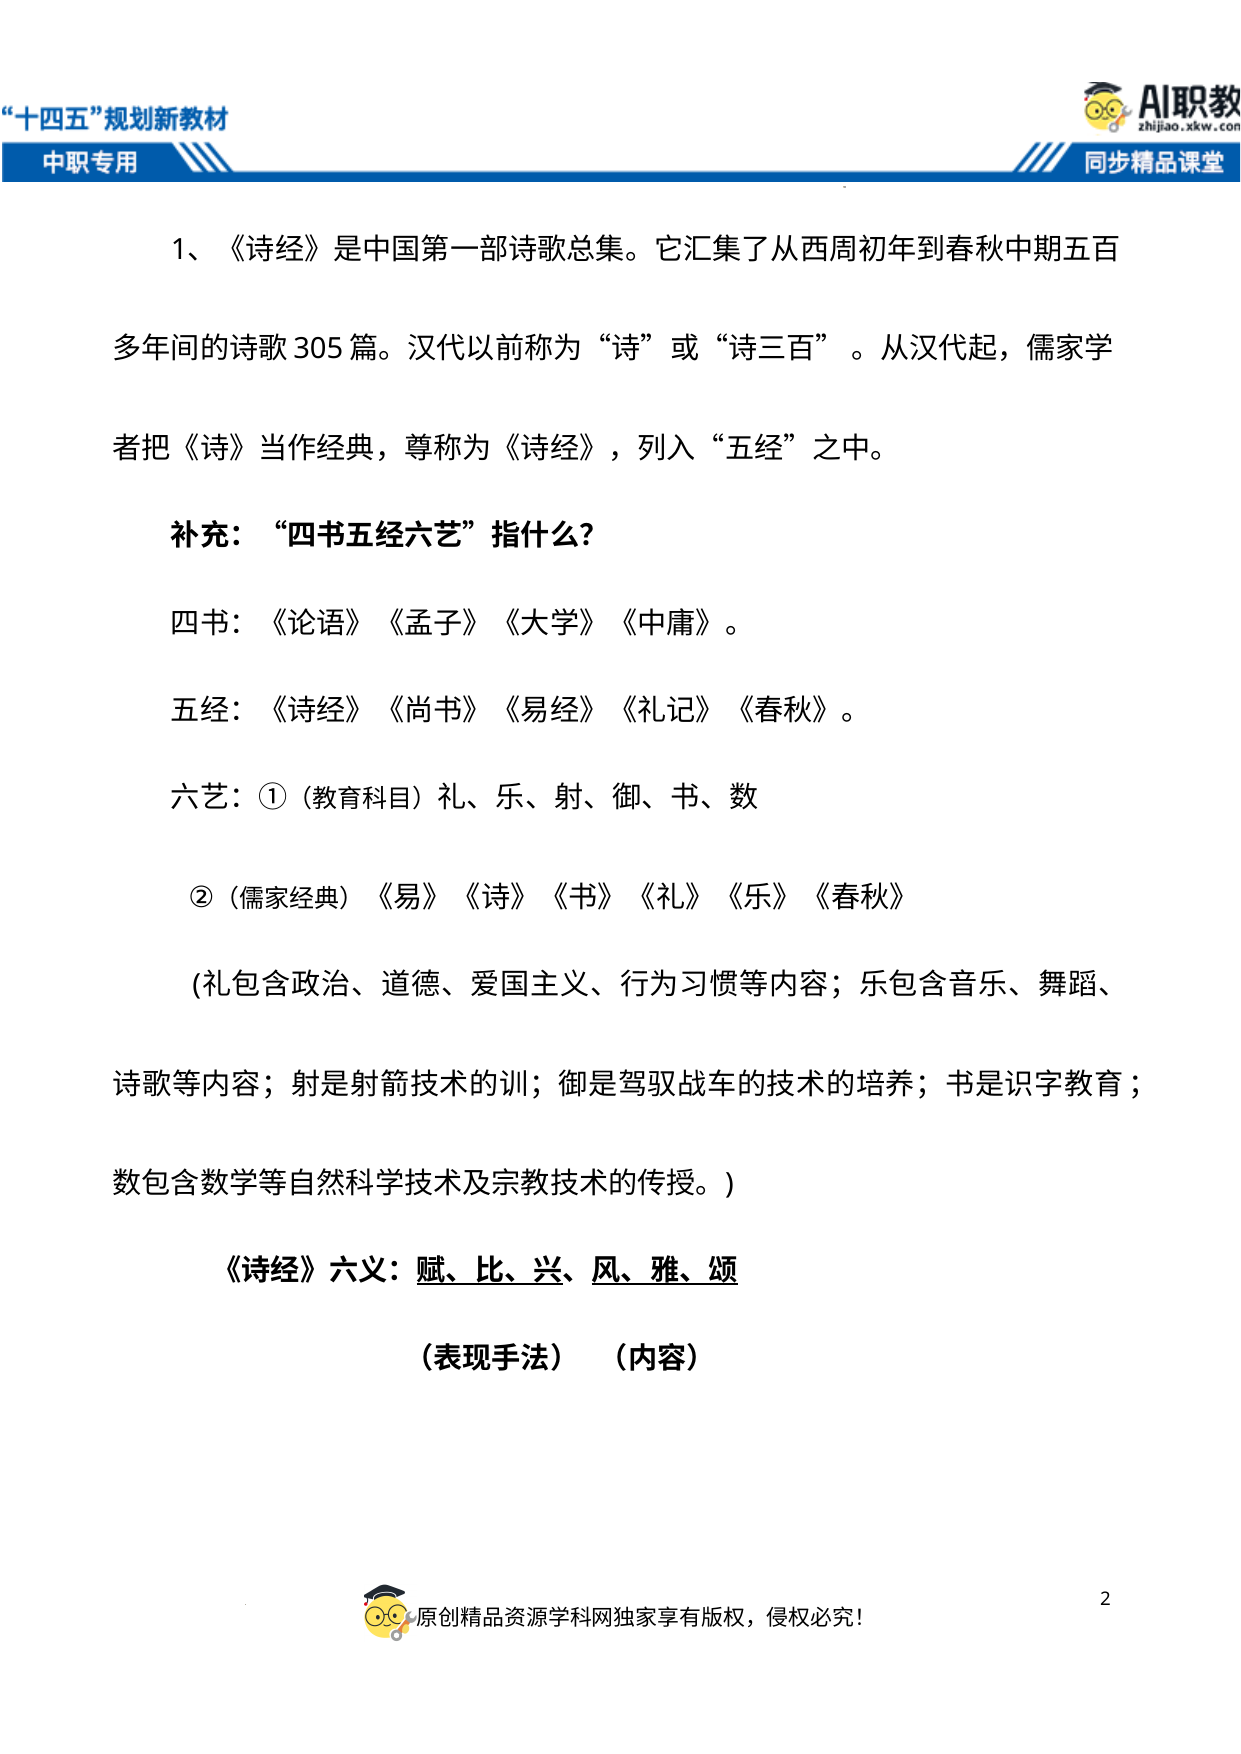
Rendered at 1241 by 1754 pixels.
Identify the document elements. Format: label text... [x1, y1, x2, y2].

text 《诗经》六义：赋、比、兴、风、雅、颂 [112, 1235, 1128, 1301]
text 补充：“四书五经六艺”指什么？ [112, 500, 1128, 566]
text 五经：《诗经》《尚书》《易经》《礼记》《春秋》。 [112, 675, 1128, 741]
text 1、《诗经》是中国第一部诗歌总集。它汇集了从西周初年到春秋中期五百多年间的诗歌305篇。汉代以前称为“诗”或“诗三百” 。从汉代起，儒家学者把《诗》当作经典，尊称为《诗经》，列入“五经”之中。 [112, 214, 1128, 479]
picture [364, 1584, 417, 1642]
text 六艺：①（教育科目）礼、乐、射、御、书、数 ②（儒家经典）《易》《诗》《书》《礼》《乐》《春秋》 [112, 762, 1128, 928]
text (礼包含政治、道德、爱国主义、行为习惯等内容；乐包含音乐、舞蹈、诗歌等内容；射是射箭技术的训；御是驾驭战车的技术的培养；书是识字教育；数包含数学等自然科学技术及宗教技术的传授。) [112, 949, 1128, 1214]
picture [2, 82, 1241, 182]
text （表现手法） （内容） [112, 1322, 1128, 1389]
text 四书：《论语》《孟子》《大学》《中庸》。 [112, 587, 1128, 653]
